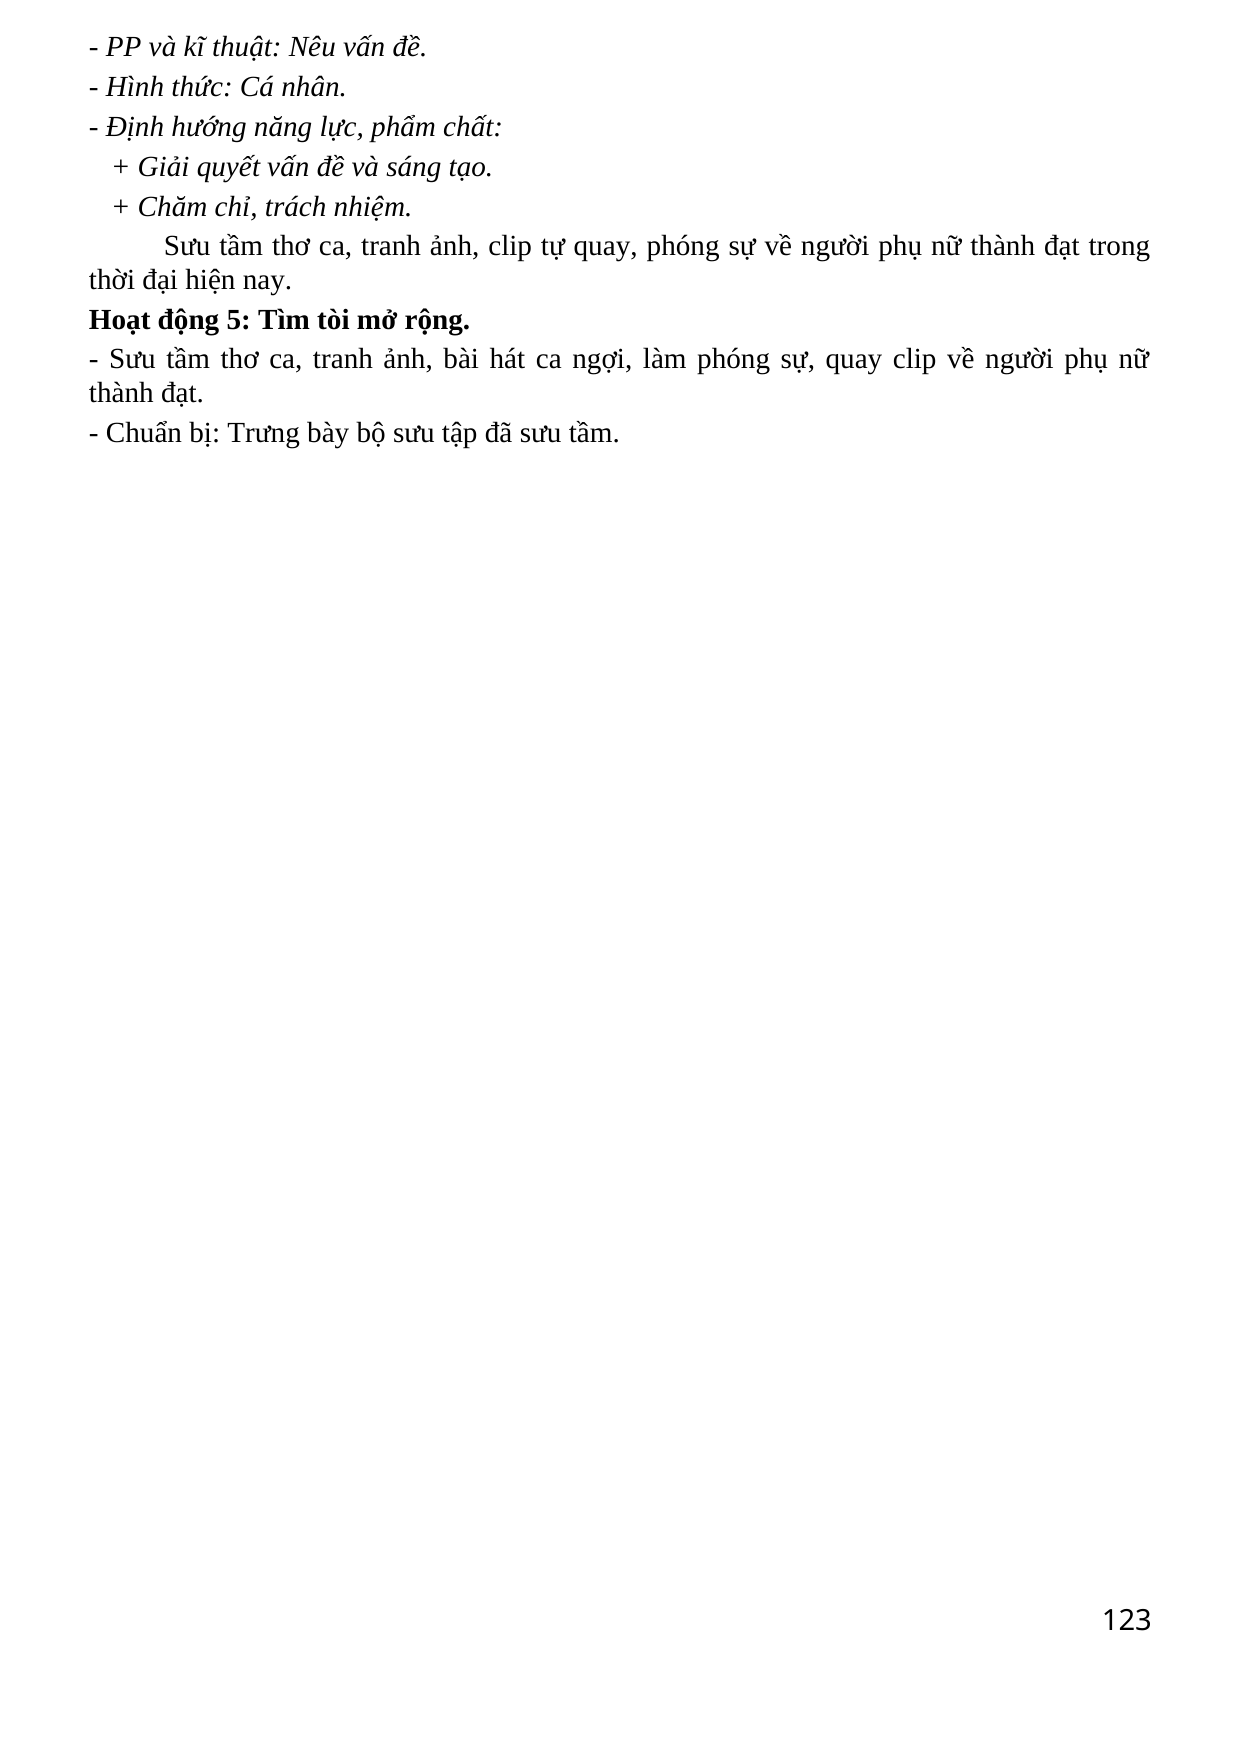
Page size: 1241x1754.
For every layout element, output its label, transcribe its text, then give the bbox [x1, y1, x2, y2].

text + Chăm chỉ, trách nhiệm. [89, 189, 1152, 222]
text - Hình thức: Cá nhân. [89, 69, 1152, 103]
text - PP và kĩ thuật: Nêu vấn đề. [89, 29, 1152, 63]
text - Sưu tầm thơ ca, tranh ảnh, bài hát ca ngợi, làm phóng sự, quay clip về người phụ nữ thành đạt. [89, 342, 1152, 409]
text + Giải quyết vấn đề và sáng tạo. [89, 149, 1152, 182]
text - Chuẩn bị: Trưng bày bộ sưu tập đã sưu tầm. [89, 415, 1152, 448]
text Hoạt động 5: Tìm tòi mở rộng. [89, 302, 1152, 335]
text Sưu tầm thơ ca, tranh ảnh, clip tự quay, phóng sự về người phụ nữ thành đạt trong thời đại hiện nay. [89, 228, 1152, 296]
text - Định hướng năng lực, phẩm chất: [89, 109, 1152, 143]
